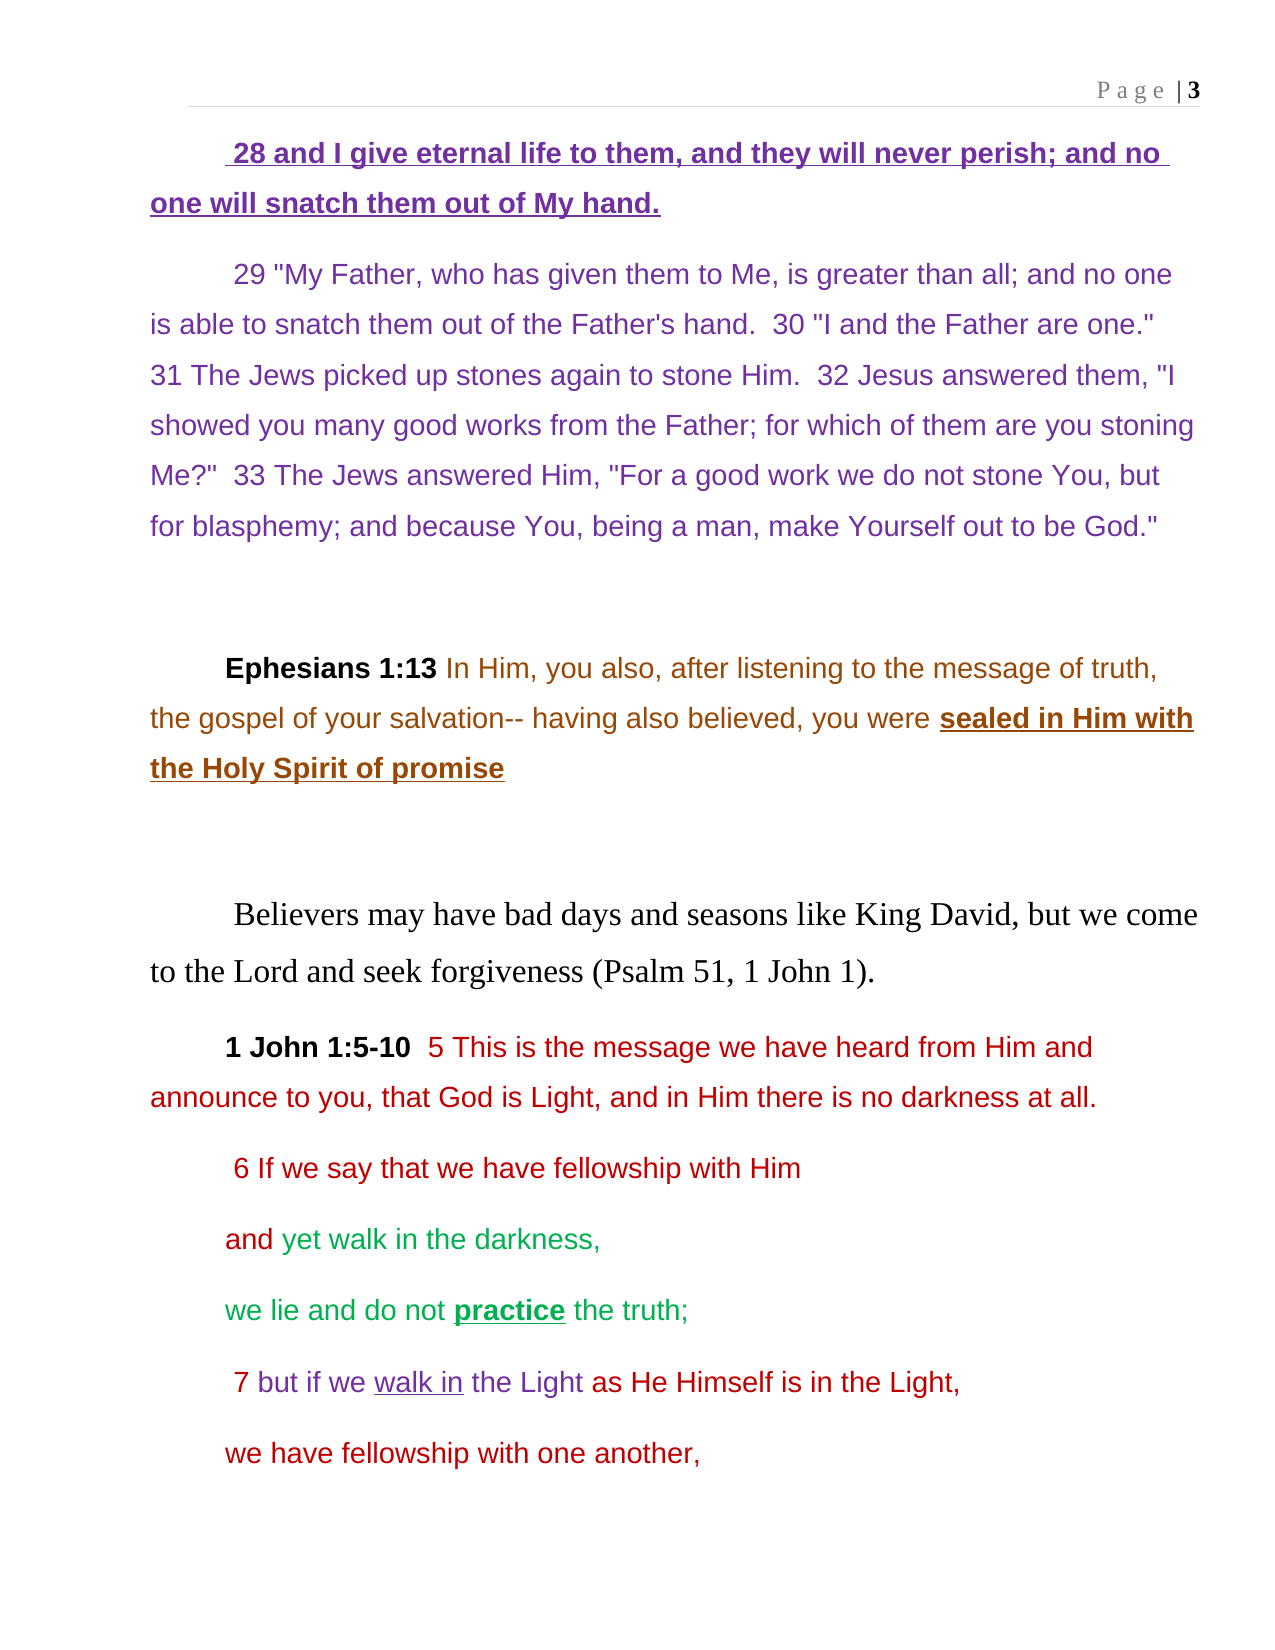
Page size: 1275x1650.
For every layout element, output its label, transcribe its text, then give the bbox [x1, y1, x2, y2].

text we lie and do not practice the truth; [150, 1293, 1200, 1327]
text 29 "My Father, who has given them to Me, is greater than all; and no one is able to snatch them out of the Father's hand. 30 "I and the Father are one." 31 The Jews picked up stones again to stone Him. 32 Jesus answered them, "I showed you many good works from the Father; for which of them are you stoning Me?" 33 The Jews answered Him, "For a good work we do not stone You, but for blasphemy; and because You, being a man, make Yourself out to be God." [150, 257, 1200, 542]
text 1 John 1:5-10 5 This is the message we have heard from Him and announce to you, that God is Light, and in Him there is no darkness at all. [150, 1030, 1200, 1113]
text Ephesians 1:13 In Him, you also, after listening to the message of truth, the gospel of your salvation-- having also believed, you were sealed in Him with the Holy Spirit of promise [150, 651, 1200, 785]
text 7 but if we walk in the Light as He Himself is in the Light, [150, 1364, 1200, 1398]
text 6 If we say that we have fellowship with Him [150, 1151, 1200, 1185]
text and yet walk in the darkness, [150, 1222, 1200, 1256]
text we have fellowship with one another, [150, 1436, 1200, 1469]
text Believers may have bad days and seasons like King David, but we come to the Lord and seek forgiveness (Psalm 51, 1 John 1). [150, 894, 1200, 990]
text 28 and I give eternal life to them, and they will never perish; and no one will snatch them out of My hand. [150, 136, 1200, 219]
